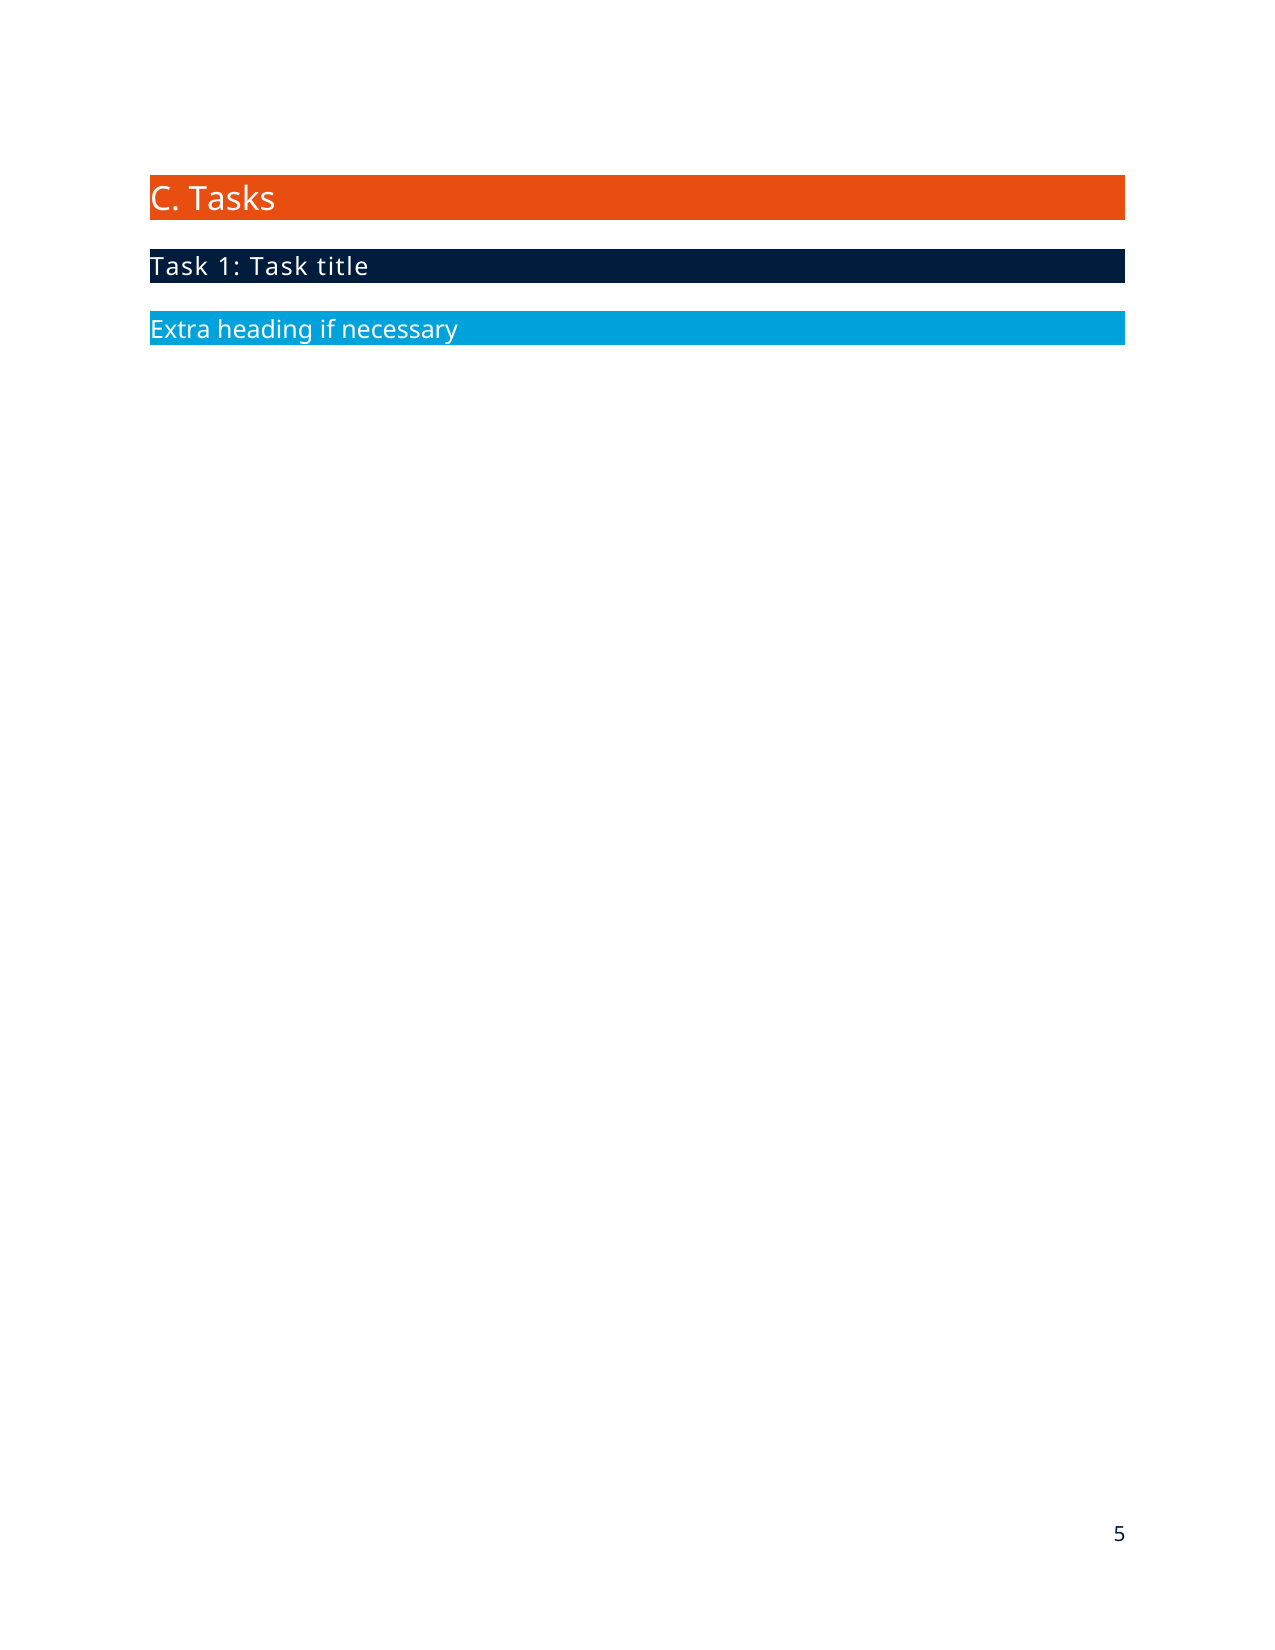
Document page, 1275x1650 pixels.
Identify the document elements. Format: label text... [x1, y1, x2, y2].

subtitle Task 1: Task title [150, 249, 1125, 283]
subtitle C. Tasks [150, 175, 1125, 220]
subtitle Extra heading if necessary [150, 311, 1125, 345]
